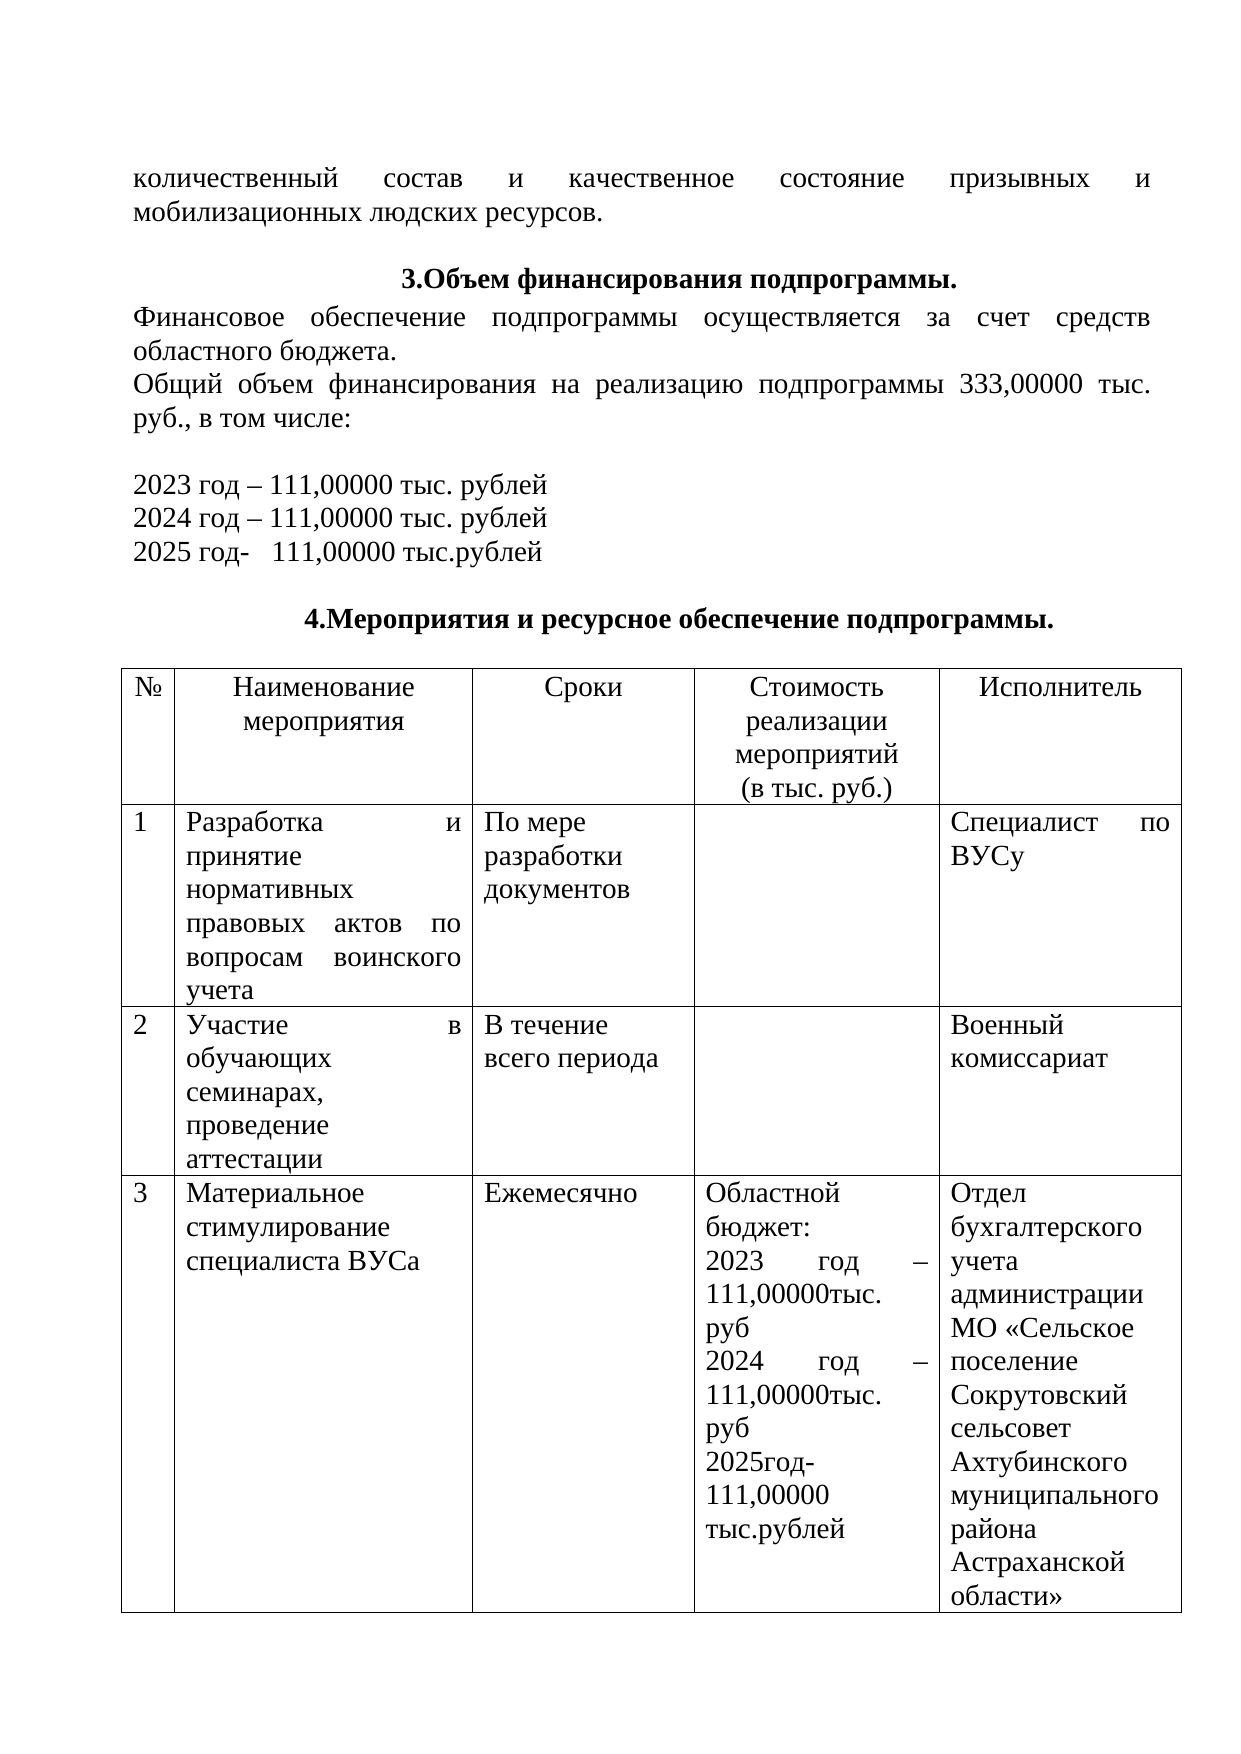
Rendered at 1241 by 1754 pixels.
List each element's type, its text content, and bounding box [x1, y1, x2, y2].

text 2023 год – 111,00000 тыс. рублей [133, 467, 1152, 501]
table_cell 2 [122, 1007, 174, 1174]
text 4.Мероприятия и ресурсное обеспечение подпрограммы. [207, 601, 1152, 635]
table_cell Материальное стимулирование специалиста ВУСа [175, 1176, 472, 1612]
table_cell [695, 805, 939, 1006]
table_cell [940, 1176, 1181, 1612]
table_cell Специалист по ВУСу [940, 805, 1181, 1006]
table_header Наименование мероприятия [175, 669, 472, 803]
text Финансовое обеспечение подпрограммы осуществляется за счет средств областного бюджета. [133, 299, 1152, 366]
table_cell 3 [122, 1176, 174, 1612]
text 2025 год- 111,00000 тыс.рублей [133, 534, 1152, 568]
table_cell 1 [122, 805, 174, 1006]
text Общий объем финансирования на реализацию подпрограммы 333,00000 тыс. руб., в том числе: [133, 366, 1152, 433]
table_cell Военный комиссариат [940, 1007, 1181, 1174]
table_header Сроки [473, 669, 694, 803]
table_header Исполнитель [940, 669, 1181, 803]
table_cell [695, 1007, 939, 1174]
table_cell Участие в обучающих семинарах, проведение аттестации [175, 1007, 472, 1174]
table_cell В течение всего периода [473, 1007, 694, 1174]
table_cell Ежемесячно [473, 1176, 694, 1612]
table_cell Областной бюджет: 2023 год – 111,00000тыс. руб 2024 год – 111,00000тыс. руб 2025год- 111,00000 тыс.рублей [695, 1176, 939, 1612]
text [133, 160, 1152, 227]
table_header № [122, 669, 174, 803]
table_cell По мере разработки документов [473, 805, 694, 1006]
table_cell Разработка и принятие нормативных правовых актов по вопросам воинского учета [175, 805, 472, 1006]
table_header Стоимость реализации мероприятий (в тыс. руб.) [695, 669, 939, 803]
text 3.Объем финансирования подпрограммы. [207, 261, 1152, 294]
text 2024 год – 111,00000 тыс. рублей [133, 501, 1152, 534]
